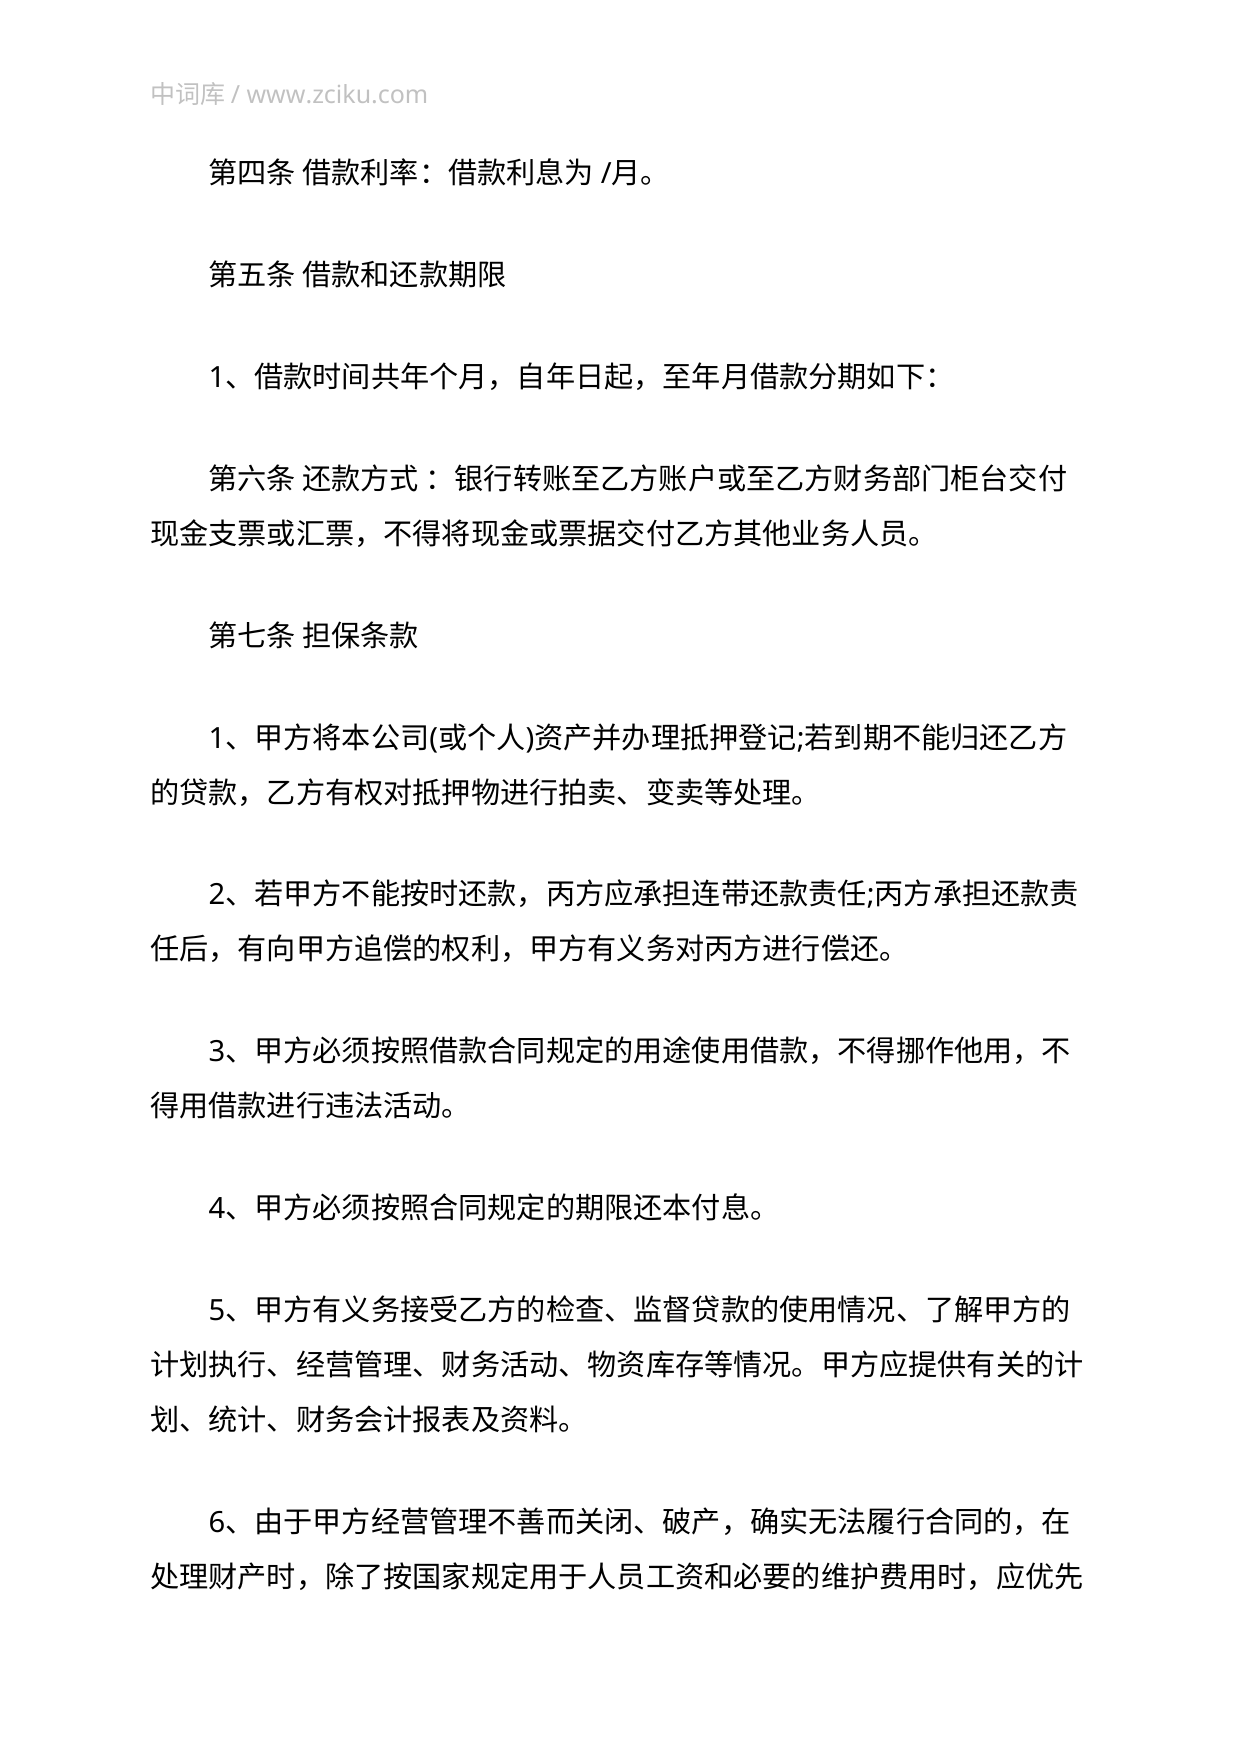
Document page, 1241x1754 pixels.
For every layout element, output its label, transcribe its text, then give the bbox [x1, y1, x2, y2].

text 1、甲方将本公司(或个人)资产并办理抵押登记;若到期不能归还乙方的贷款，乙方有权对抵押物进行拍卖、变卖等处理。 [150, 714, 1090, 811]
text 4、甲方必须按照合同规定的期限还本付息。 [150, 1184, 1090, 1227]
text 第六条 还款方式 ：银行转账至乙方账户或至乙方财务部门柜台交付现金支票或汇票，不得将现金或票据交付乙方其他业务人员。 [150, 456, 1090, 553]
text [150, 1498, 1090, 1595]
text 第五条 借款和还款期限 [150, 252, 1090, 294]
text 第四条 借款利率：借款利息为 /月。 [150, 150, 1090, 192]
text 3、甲方必须按照借款合同规定的用途使用借款，不得挪作他用，不得用借款进行违法活动。 [150, 1028, 1090, 1125]
text 第七条 担保条款 [150, 612, 1090, 655]
text 1、借款时间共年个月，自年日起，至年月借款分期如下： [150, 354, 1090, 396]
text 5、甲方有义务接受乙方的检查、监督贷款的使用情况、了解甲方的计划执行、经营管理、财务活动、物资库存等情况。甲方应提供有关的计划、统计、财务会计报表及资料。 [150, 1286, 1090, 1439]
text 2、若甲方不能按时还款，丙方应承担连带还款责任;丙方承担还款责任后，有向甲方追偿的权利，甲方有义务对丙方进行偿还。 [150, 871, 1090, 968]
